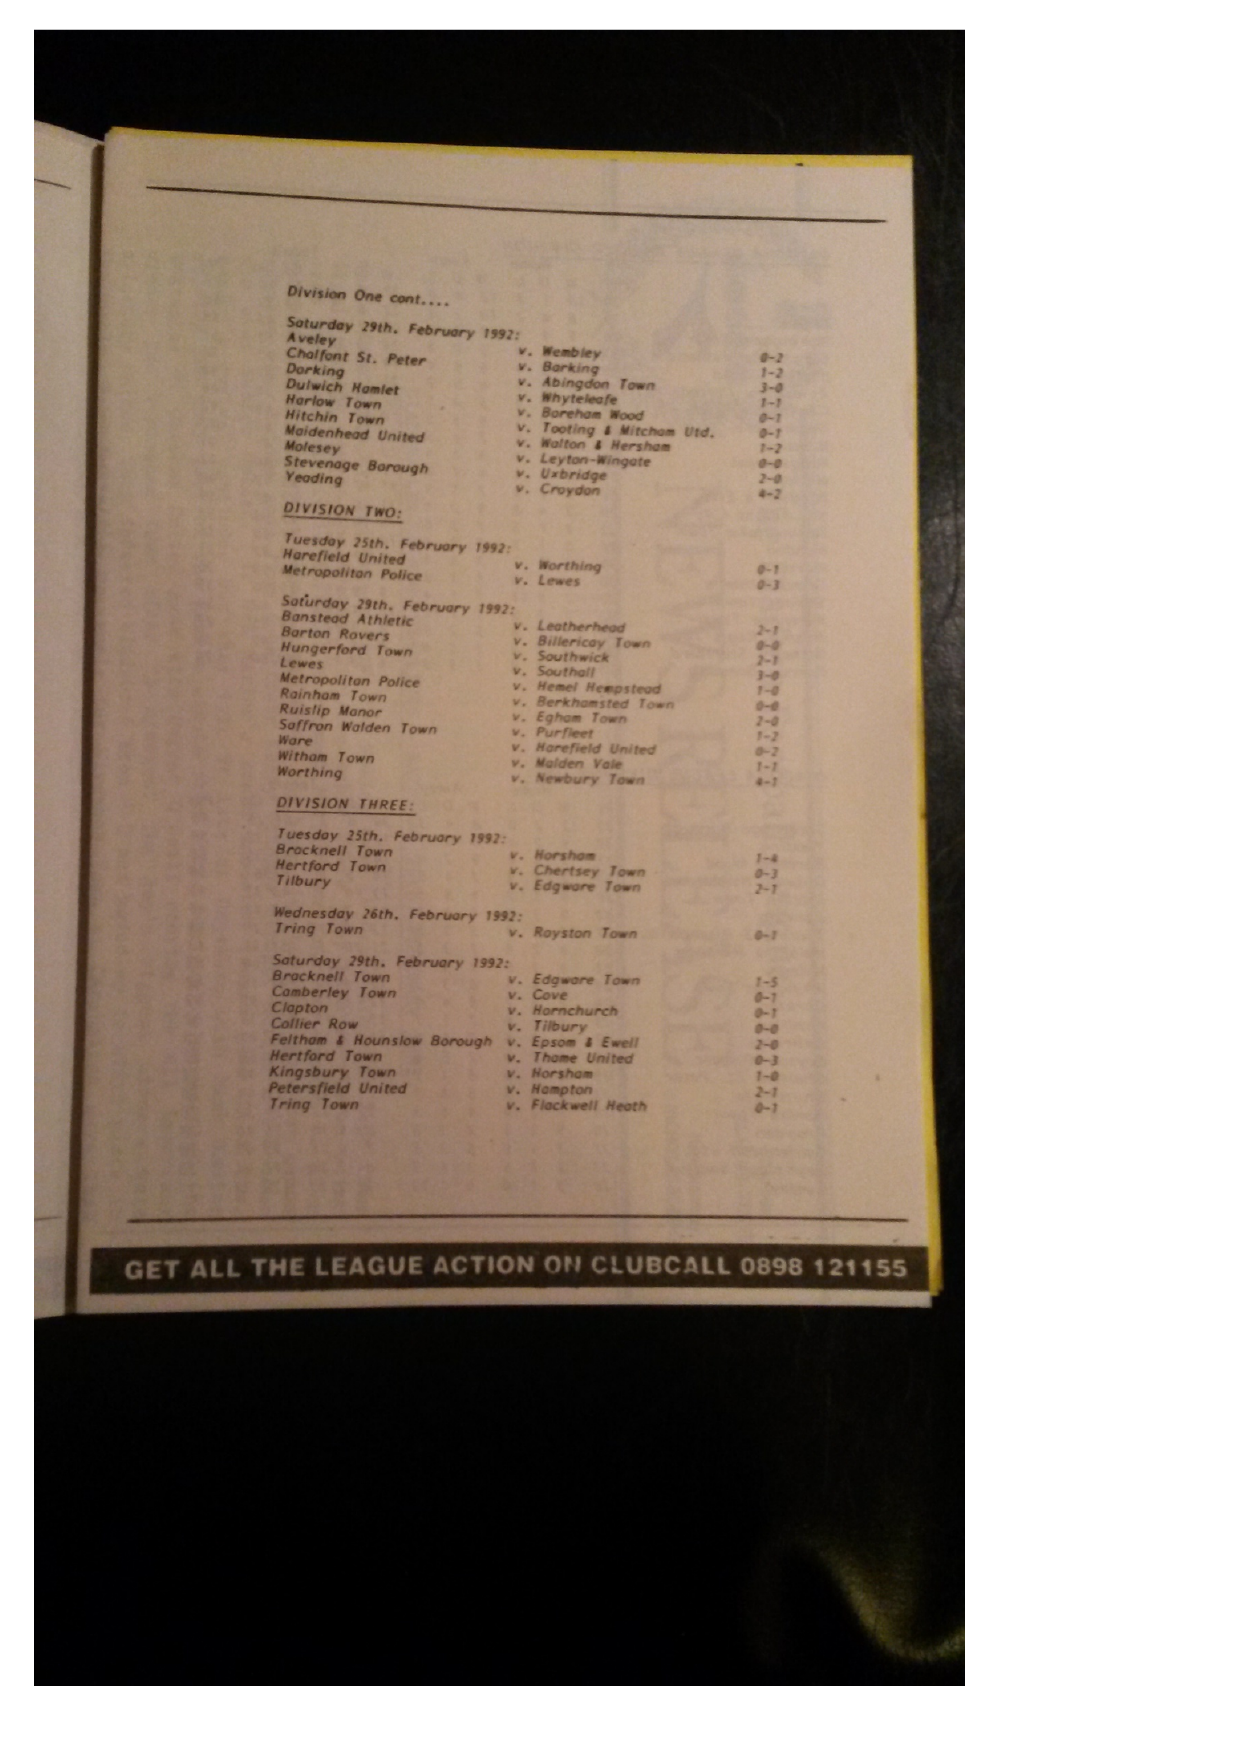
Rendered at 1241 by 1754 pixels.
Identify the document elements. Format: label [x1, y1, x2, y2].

picture [35, 32, 965, 1686]
